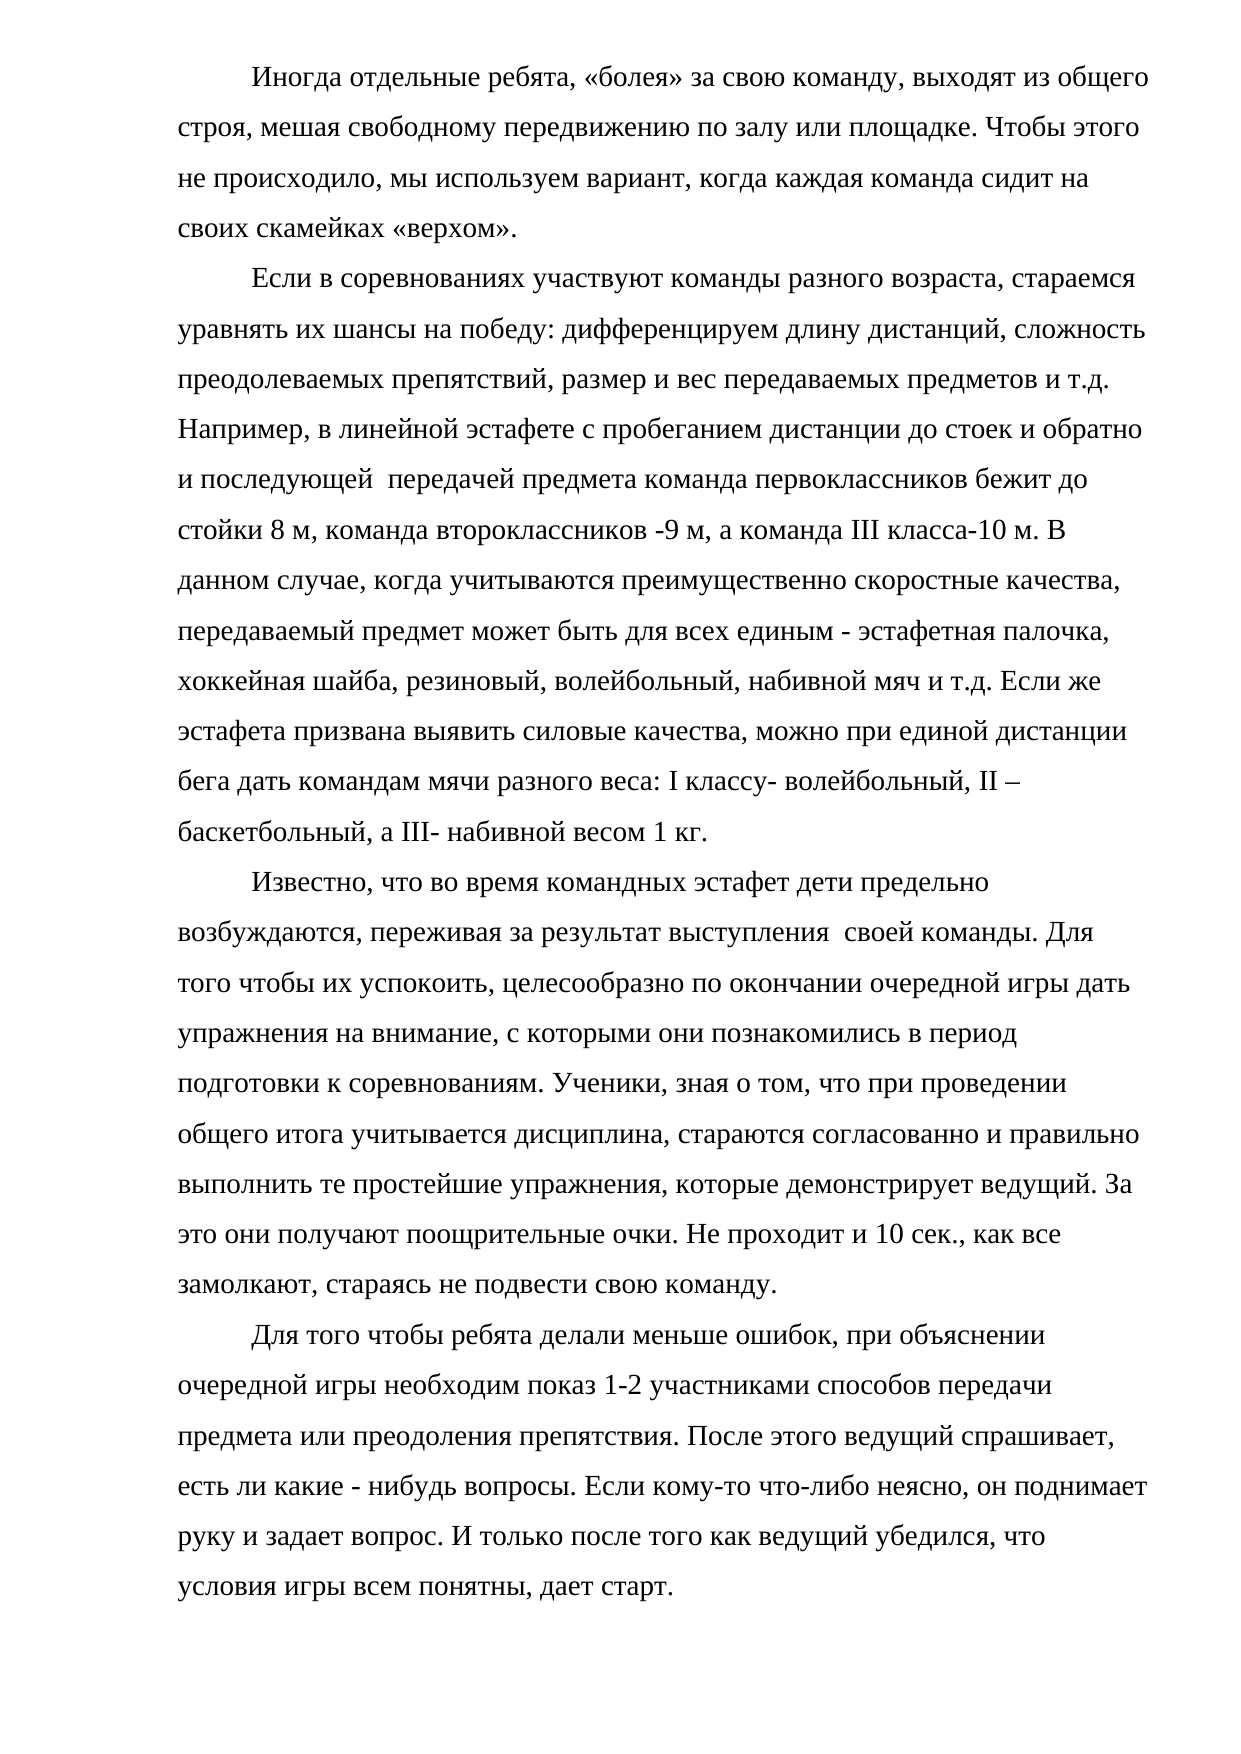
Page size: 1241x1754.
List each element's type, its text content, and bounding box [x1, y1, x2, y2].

text Если в соревнованиях участвуют команды разного возраста, стараемся уравнять их шансы на победу: дифференцируем длину дистанций, сложность преодолеваемых препятствий, размер и вес передаваемых предметов и т.д. Например, в линейной эстафете с пробеганием дистанции до стоек и обратно и последующей передачей предмета команда первоклассников бежит до стойки 8 м, команда второклассников -9 м, а команда III класса-10 м. В данном случае, когда учитываются преимущественно скоростные качества, передаваемый предмет может быть для всех единым - эстафетная палочка, хоккейная шайба, резиновый, волейбольный, набивной мяч и т.д. Если же эстафета призвана выявить силовые качества, можно при единой дистанции бега дать командам мячи разного веса: I классу- волейбольный, II – баскетбольный, а III- набивной весом 1 кг. [177, 260, 1152, 847]
text Известно, что во время командных эстафет дети предельно возбуждаются, переживая за результат выступления своей команды. Для того чтобы их успокоить, целесообразно по окончании очередной игры дать упражнения на внимание, с которыми они познакомились в период подготовки к соревнованиям. Ученики, зная о том, что при проведении общего итога учитывается дисциплина, стараются согласованно и правильно выполнить те простейшие упражнения, которые демонстрирует ведущий. За это они получают поощрительные очки. Не проходит и 10 сек., как все замолкают, стараясь не подвести свою команду. [177, 864, 1152, 1300]
text Иногда отдельные ребята, «болея» за свою команду, выходят из общего строя, мешая свободному передвижению по залу или площадке. Чтобы этого не происходило, мы используем вариант, когда каждая команда сидит на своих скамейках «верхом». [177, 59, 1152, 244]
text Для того чтобы ребята делали меньше ошибок, при объяснении очередной игры необходим показ 1-2 участниками способов передачи предмета или преодоления препятствия. После этого ведущий спрашивает, есть ли какие - нибудь вопросы. Если кому-то что-либо неясно, он поднимает руку и задает вопрос. И только после того как ведущий убедился, что условия игры всем понятны, дает старт. [177, 1317, 1152, 1602]
